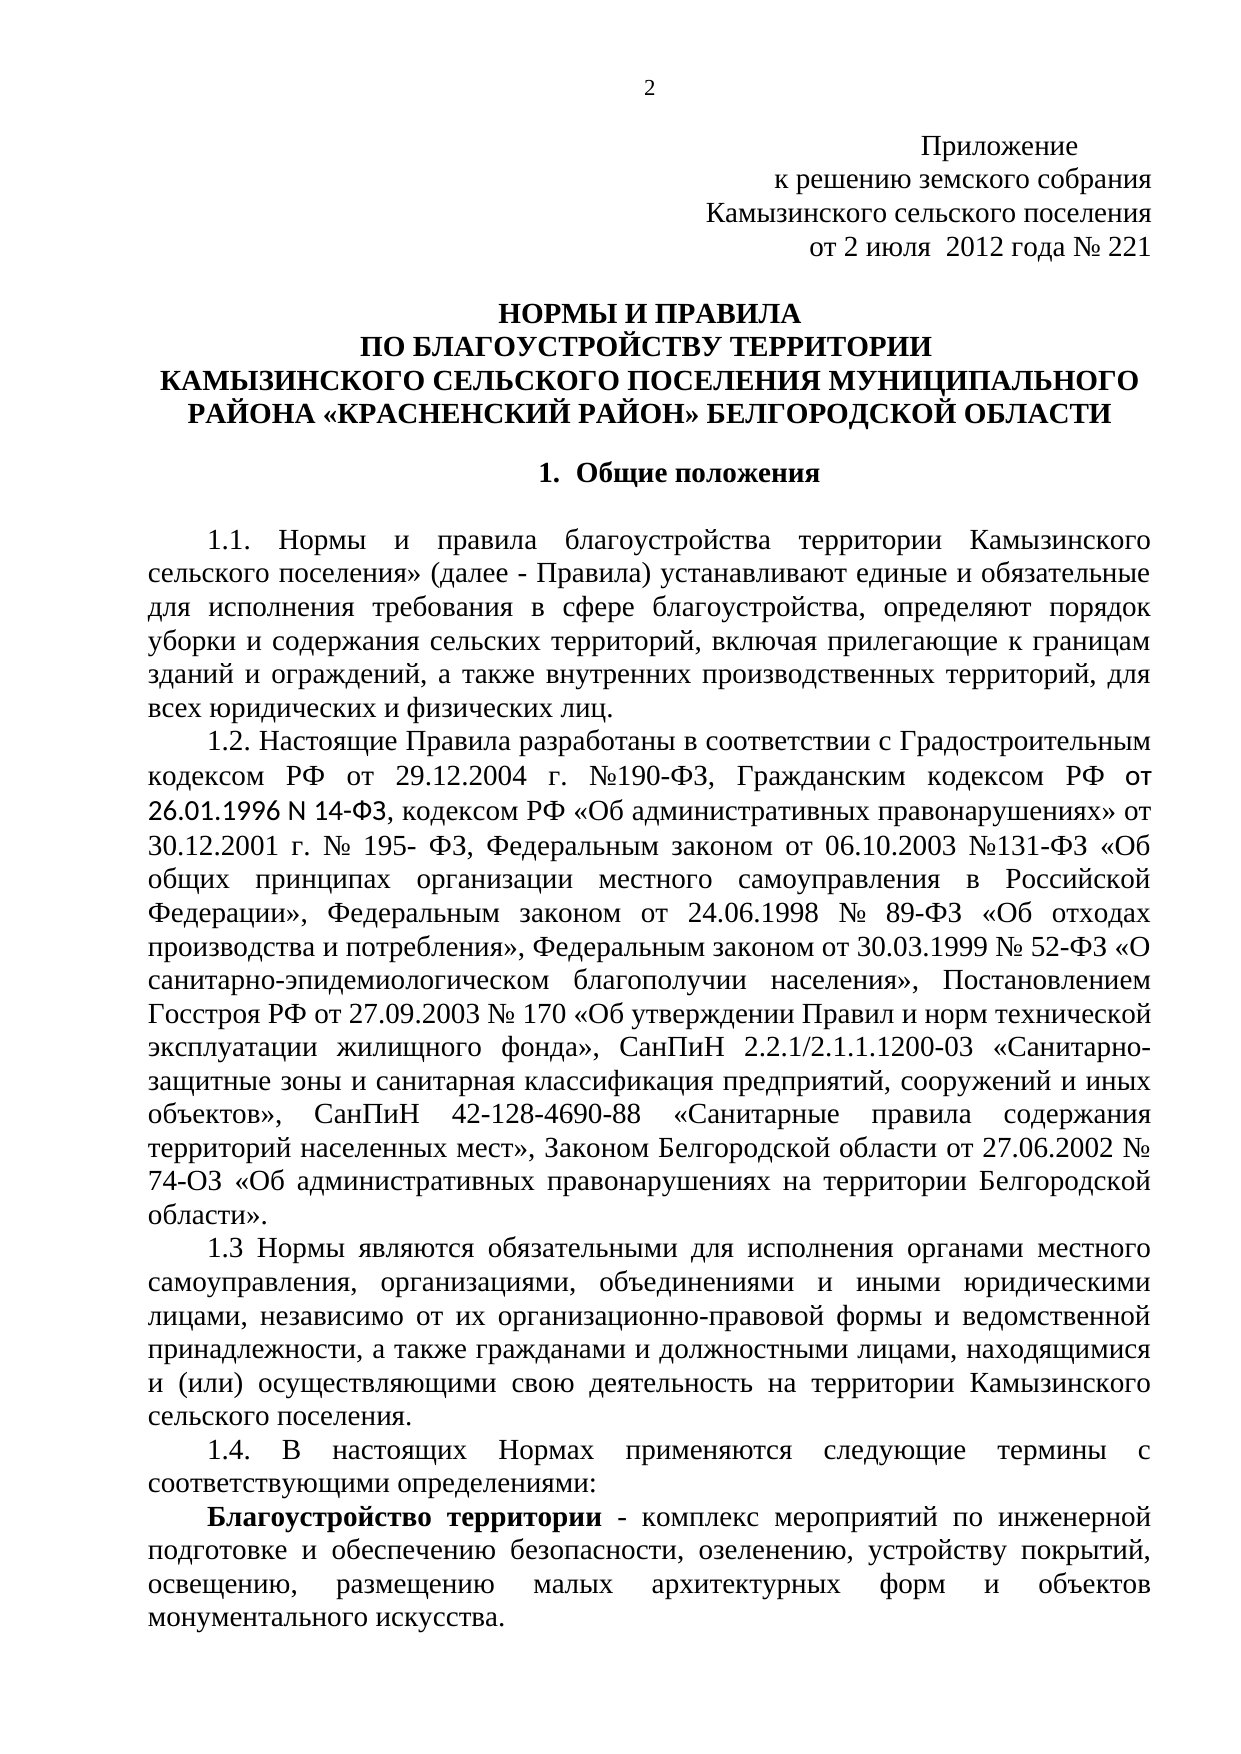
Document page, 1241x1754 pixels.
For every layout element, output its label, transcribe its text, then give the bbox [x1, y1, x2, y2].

text НОРМЫ И ПРАВИЛА [148, 296, 1152, 329]
text к решению земского собрания [148, 162, 1152, 195]
text от 2 июля 2012 года № 221 [148, 229, 1152, 262]
text 1.3 Нормы являются обязательными для исполнения органами местного самоуправления, организациями, объединениями и иными юридическими лицами, независимо от их организационно-правовой формы и ведомственной принадлежности, а также гражданами и должностными лицами, находящимися и (или) осуществляющими свою деятельность на территории Камызинского сельского поселения. [148, 1231, 1152, 1432]
text Благоустройство территории - комплекс мероприятий по инженерной подготовке и обеспечению безопасности, озеленению, устройству покрытий, освещению, размещению малых архитектурных форм и объектов монументального искусства. [148, 1499, 1152, 1633]
text 1.2. Настоящие Правила разработаны в соответствии с Градостроительным кодексом РФ от 29.12.2004 г. №190-ФЗ, Гражданским кодексом РФ от 26.01.1996 N 14-ФЗ, кодексом РФ «Об административных правонарушениях» от 30.12.2001 г. № 195- ФЗ, Федеральным законом от 06.10.2003 №131-ФЗ «Об общих принципах организации местного самоуправления в Российской Федерации», Федеральным законом от 24.06.1998 № 89-ФЗ «Об отходах производства и потребления», Федеральным законом от 30.03.1999 № 52-ФЗ «О санитарно-эпидемиологическом благополучии населения», Постановлением Госстроя РФ от 27.09.2003 № 170 «Об утверждении Правил и норм технической эксплуатации жилищного фонда», СанПиН 2.2.1/2.1.1.1200-03 «Санитарно-защитные зоны и санитарная классификация предприятий, сооружений и иных объектов», СанПиН 42-128-4690-88 «Санитарные правила содержания территорий населенных мест», Законом Белгородской области от 27.06.2002 № 74-ОЗ «Об административных правонарушениях на территории Белгородской области». [148, 723, 1152, 1231]
text 1.4. В настоящих Нормах применяются следующие термины с соответствующими определениями: [148, 1432, 1152, 1499]
text ПО БЛАГОУСТРОЙСТВУ ТЕРРИТОРИИ КАМЫЗИНСКОГО СЕЛЬСКОГО ПОСЕЛЕНИЯ МУНИЦИПАЛЬНОГО РАЙОНА «КРАСНЕНСКИЙ РАЙОН» БЕЛГОРОДСКОЙ ОБЛАСТИ [148, 329, 1152, 430]
list Общие положения [207, 455, 1152, 488]
text Приложение [148, 128, 1152, 162]
text Камызинского сельского поселения [148, 195, 1152, 229]
text 1.1. Нормы и правила благоустройства территории Камызинского сельского поселения» (далее - Правила) устанавливают единые и обязательные для исполнения требования в сфере благоустройства, определяют порядок уборки и содержания сельских территорий, включая прилегающие к границам зданий и ограждений, а также внутренних производственных территорий, для всех юридических и физических лиц. [148, 522, 1152, 723]
